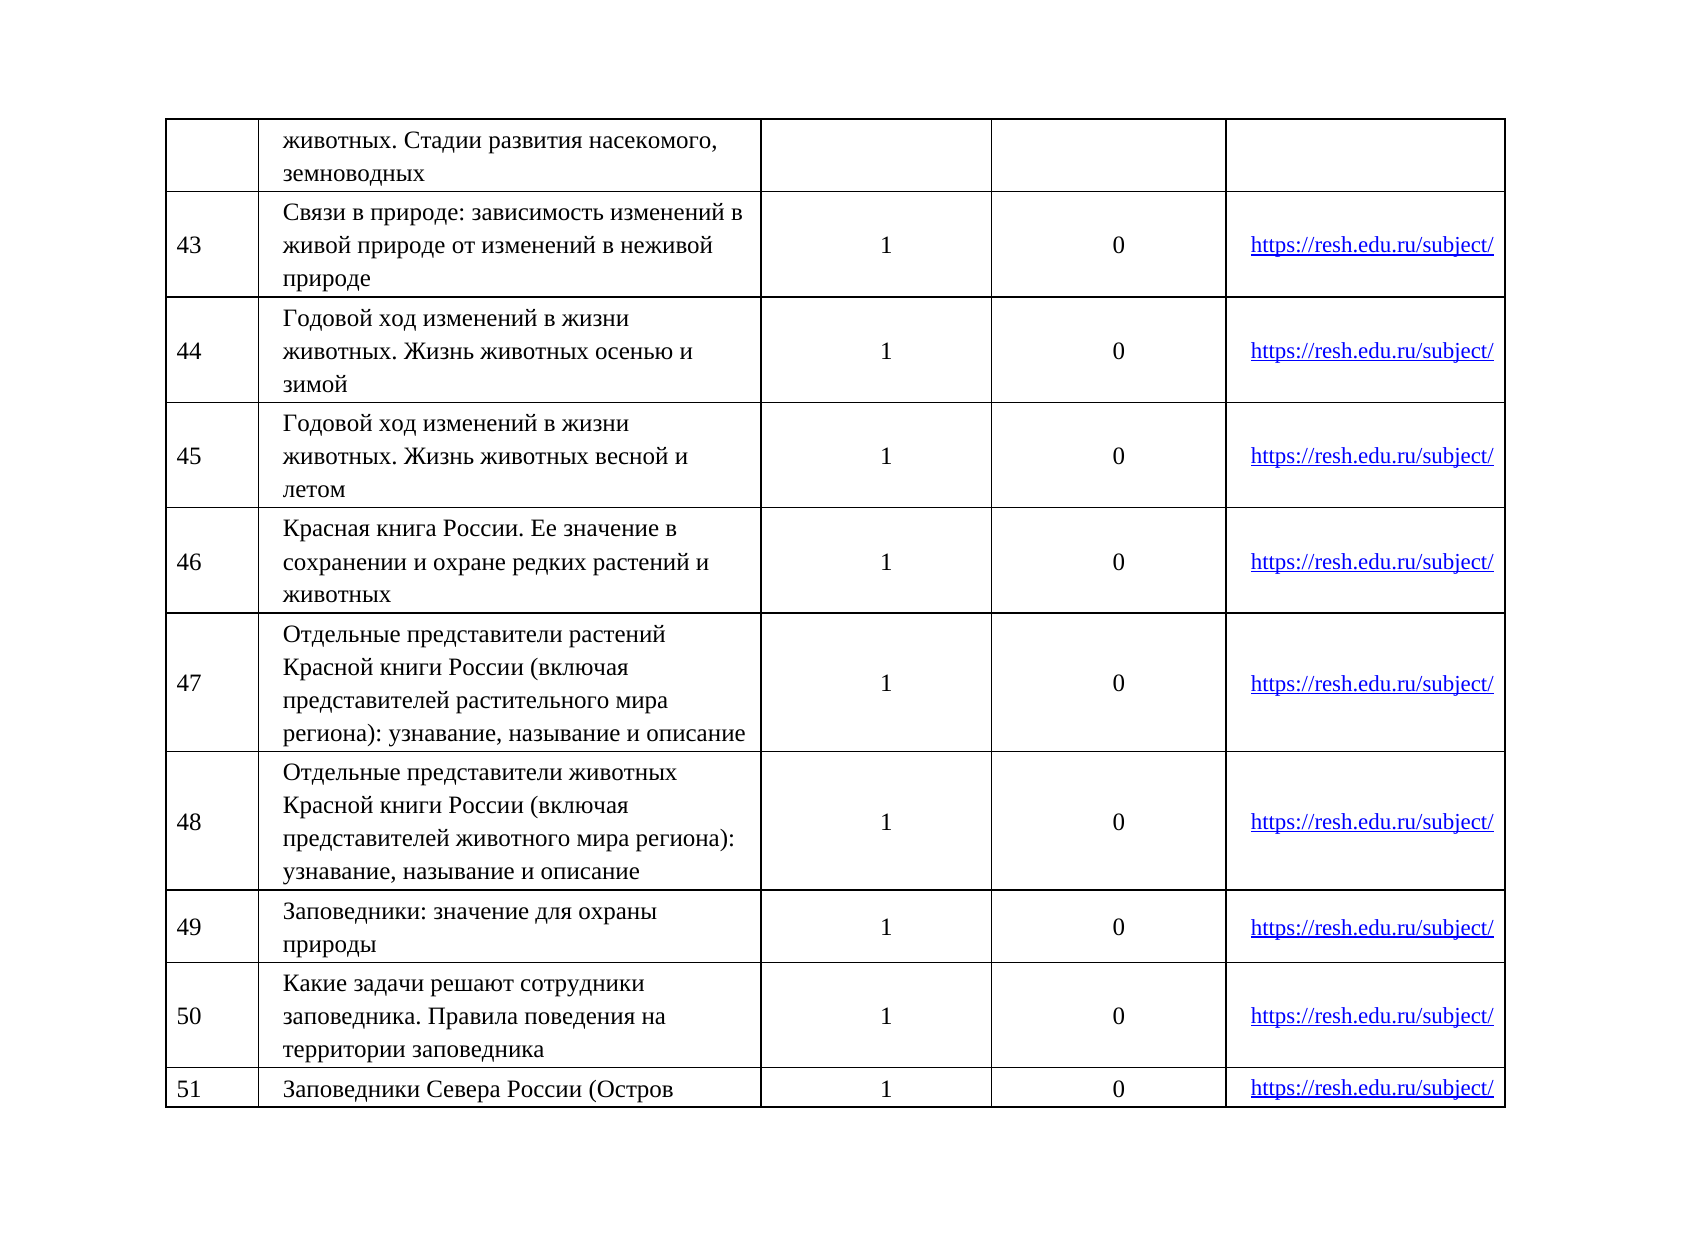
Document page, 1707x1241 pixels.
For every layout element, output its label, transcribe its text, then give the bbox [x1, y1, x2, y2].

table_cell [1227, 1068, 1504, 1106]
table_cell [259, 120, 760, 191]
table_cell 45 [167, 403, 258, 507]
table_cell Отдельные представители животных Красной книги России (включая представителей животного мира региона): узнавание, называние и описание [259, 752, 760, 889]
table_cell 46 [167, 508, 258, 612]
table_cell https://resh.edu.ru/subject/ [1227, 192, 1504, 296]
table_cell 0 [992, 963, 1225, 1067]
table_cell 1 [762, 752, 991, 889]
table_cell Связи в природе: зависимость изменений в живой природе от изменений в неживой природе [259, 192, 760, 296]
table_cell 50 [167, 963, 258, 1067]
table_cell https://resh.edu.ru/subject/ [1227, 403, 1504, 507]
table_cell Красная книга России. Ее значение в сохранении и охране редких растений и животных [259, 508, 760, 612]
table_cell 1 [762, 298, 991, 401]
table_cell 42 [167, 120, 258, 191]
table_cell 0 [992, 298, 1225, 401]
table_cell 49 [167, 891, 258, 961]
table_cell https://resh.edu.ru/subject/ [1227, 508, 1504, 612]
table_cell 0 [992, 614, 1225, 751]
table_cell 43 [167, 192, 258, 296]
table_cell https://resh.edu.ru/subject/ [1227, 963, 1504, 1067]
table_cell 0 [992, 752, 1225, 889]
table_cell https://resh.edu.ru/subject/ [1227, 752, 1504, 889]
table_cell https://resh.edu.ru/subject/ [1227, 614, 1504, 751]
table_cell 1 [762, 614, 991, 751]
table_cell 0 [992, 120, 1225, 191]
table_cell 1 [762, 403, 991, 507]
table_cell 44 [167, 298, 258, 401]
table_cell Годовой ход изменений в жизни животных. Жизнь животных осенью и зимой [259, 298, 760, 401]
table_cell 0 [992, 192, 1225, 296]
table_cell 1 [762, 891, 991, 961]
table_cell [259, 1068, 760, 1106]
table_cell 0 [992, 508, 1225, 612]
table_cell Отдельные представители растений Красной книги России (включая представителей растительного мира региона): узнавание, называние и описание [259, 614, 760, 751]
table_cell 51 [167, 1068, 258, 1106]
table_cell 47 [167, 614, 258, 751]
table_cell 1 [762, 963, 991, 1067]
table_cell 1 [762, 1068, 991, 1106]
table_cell 48 [167, 752, 258, 889]
table_cell Какие задачи решают сотрудники заповедника. Правила поведения на территории заповедника [259, 963, 760, 1067]
table_cell Заповедники: значение для охраны природы [259, 891, 760, 961]
table_cell https://resh.edu.ru/subject/ [1227, 298, 1504, 401]
table_cell 0 [992, 403, 1225, 507]
table_cell https://resh.edu.ru/subject/ [1227, 891, 1504, 961]
table_cell 0 [992, 1068, 1225, 1106]
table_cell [1227, 120, 1504, 191]
table_cell 1 [762, 508, 991, 612]
table_cell 1 [762, 120, 991, 191]
table_cell 1 [762, 192, 991, 296]
table_cell 0 [992, 891, 1225, 961]
table_cell Годовой ход изменений в жизни животных. Жизнь животных весной и летом [259, 403, 760, 507]
